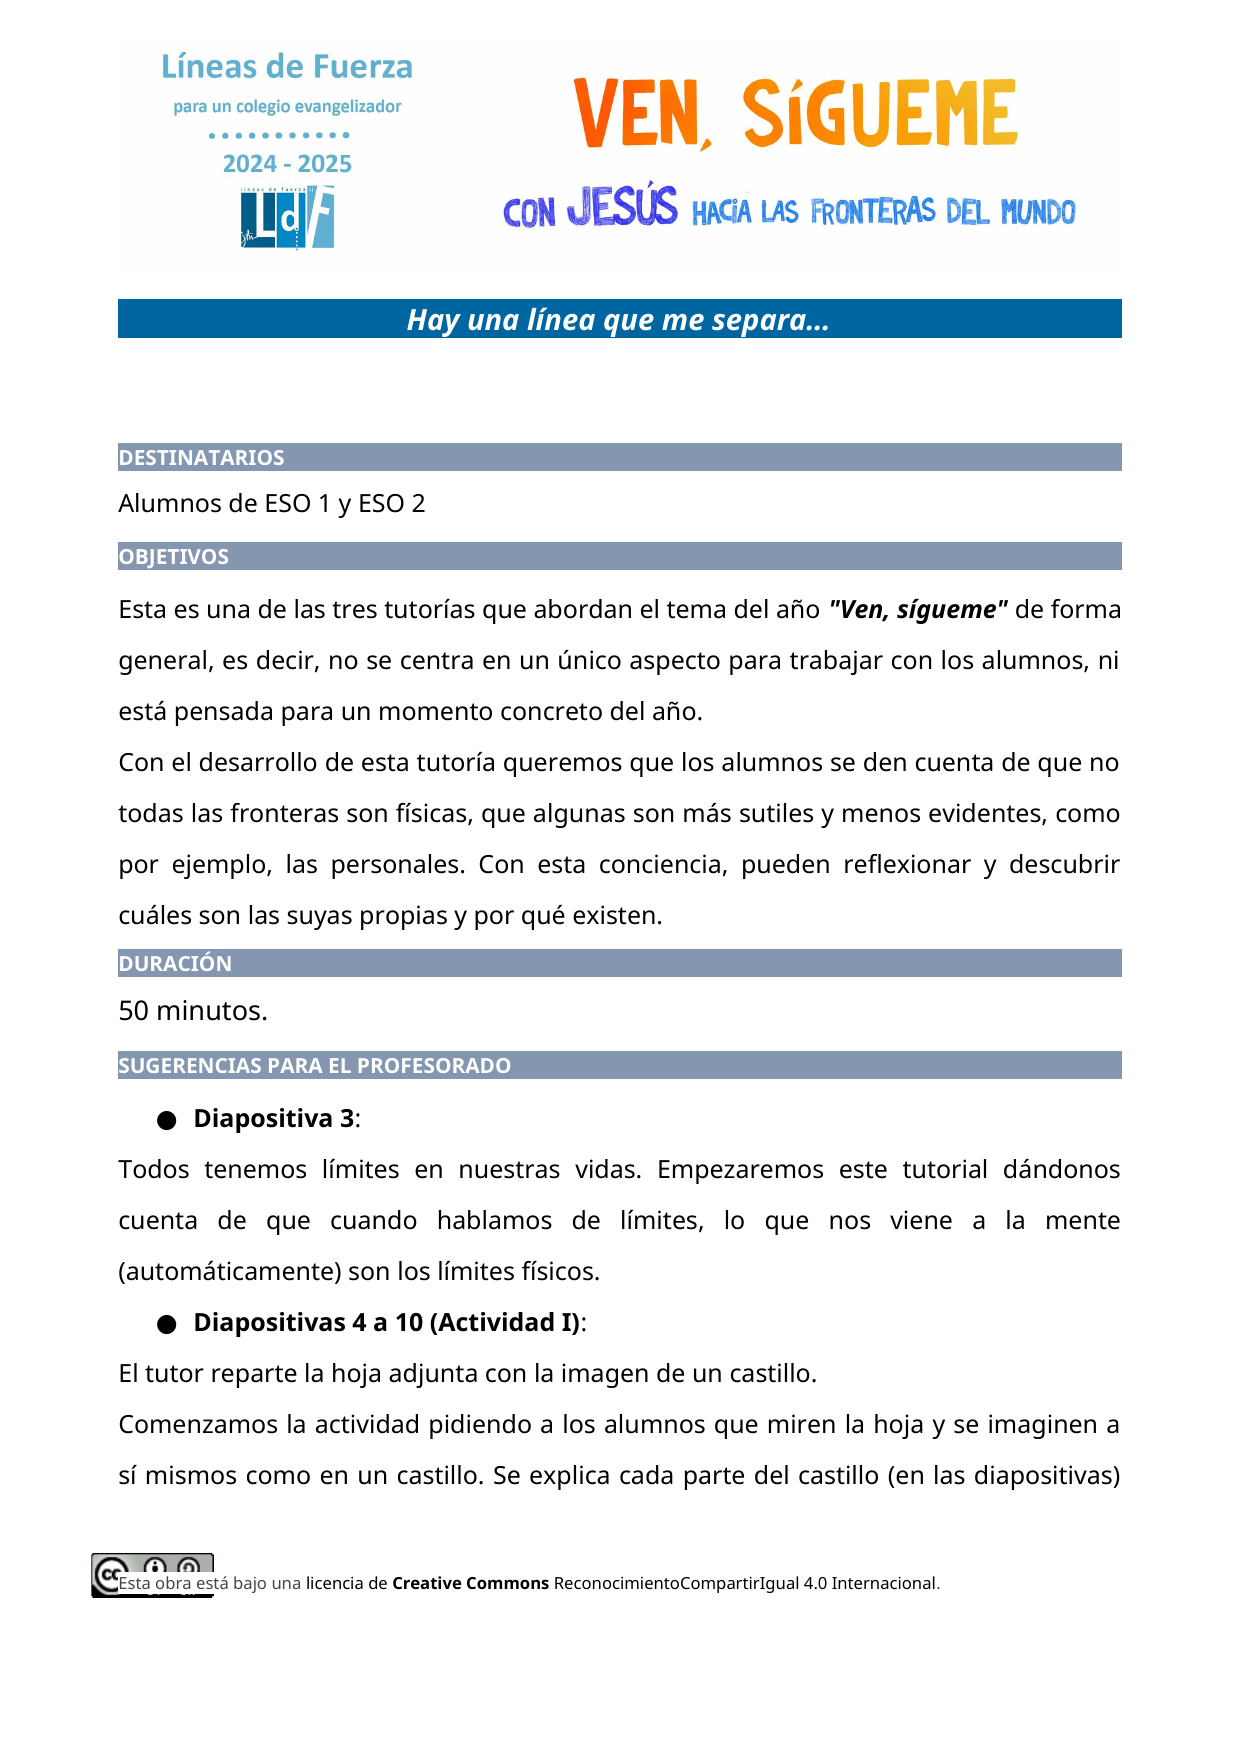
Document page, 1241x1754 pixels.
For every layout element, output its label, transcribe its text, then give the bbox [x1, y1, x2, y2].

list Diapositiva 3: [156, 1100, 1122, 1134]
text SUGERENCIAS PARA EL PROFESORADO [118, 1051, 1122, 1079]
text Esta es una de las tres tutorías que abordan el tema del año "Ven, sígueme" de forma general, es decir, no se centra en un único aspecto para trabajar con los alumnos, ni está pensada para un momento concreto del año. [118, 592, 1122, 728]
text DURACIÓN [118, 949, 1122, 977]
list Diapositivas 4 a 10 (Actividad I): [156, 1304, 1122, 1339]
text Alumnos de ESO 1 y ESO 2 [118, 485, 1122, 519]
text OBJETIVOS [118, 542, 1122, 570]
text DESTINATARIOS [118, 443, 1122, 471]
text 50 minutos. [118, 992, 1122, 1028]
text Hay una línea que me separa… [118, 299, 1122, 338]
text Todos tenemos límites en nuestras vidas. Empezaremos este tutorial dándonos cuenta de que cuando hablamos de límites, lo que nos viene a la mente (automáticamente) son los límites físicos. [118, 1151, 1122, 1288]
picture [91, 1553, 214, 1598]
picture [118, 35, 1122, 274]
text El tutor reparte la hoja adjunta con la imagen de un castillo. [118, 1356, 1122, 1390]
text Con el desarrollo de esta tutoría queremos que los alumnos se den cuenta de que no todas las fronteras son físicas, que algunas son más sutiles y menos evidentes, como por ejemplo, las personales. Con esta conciencia, pueden reflexionar y descubrir cuáles son las suyas propias y por qué existen. [118, 745, 1122, 932]
